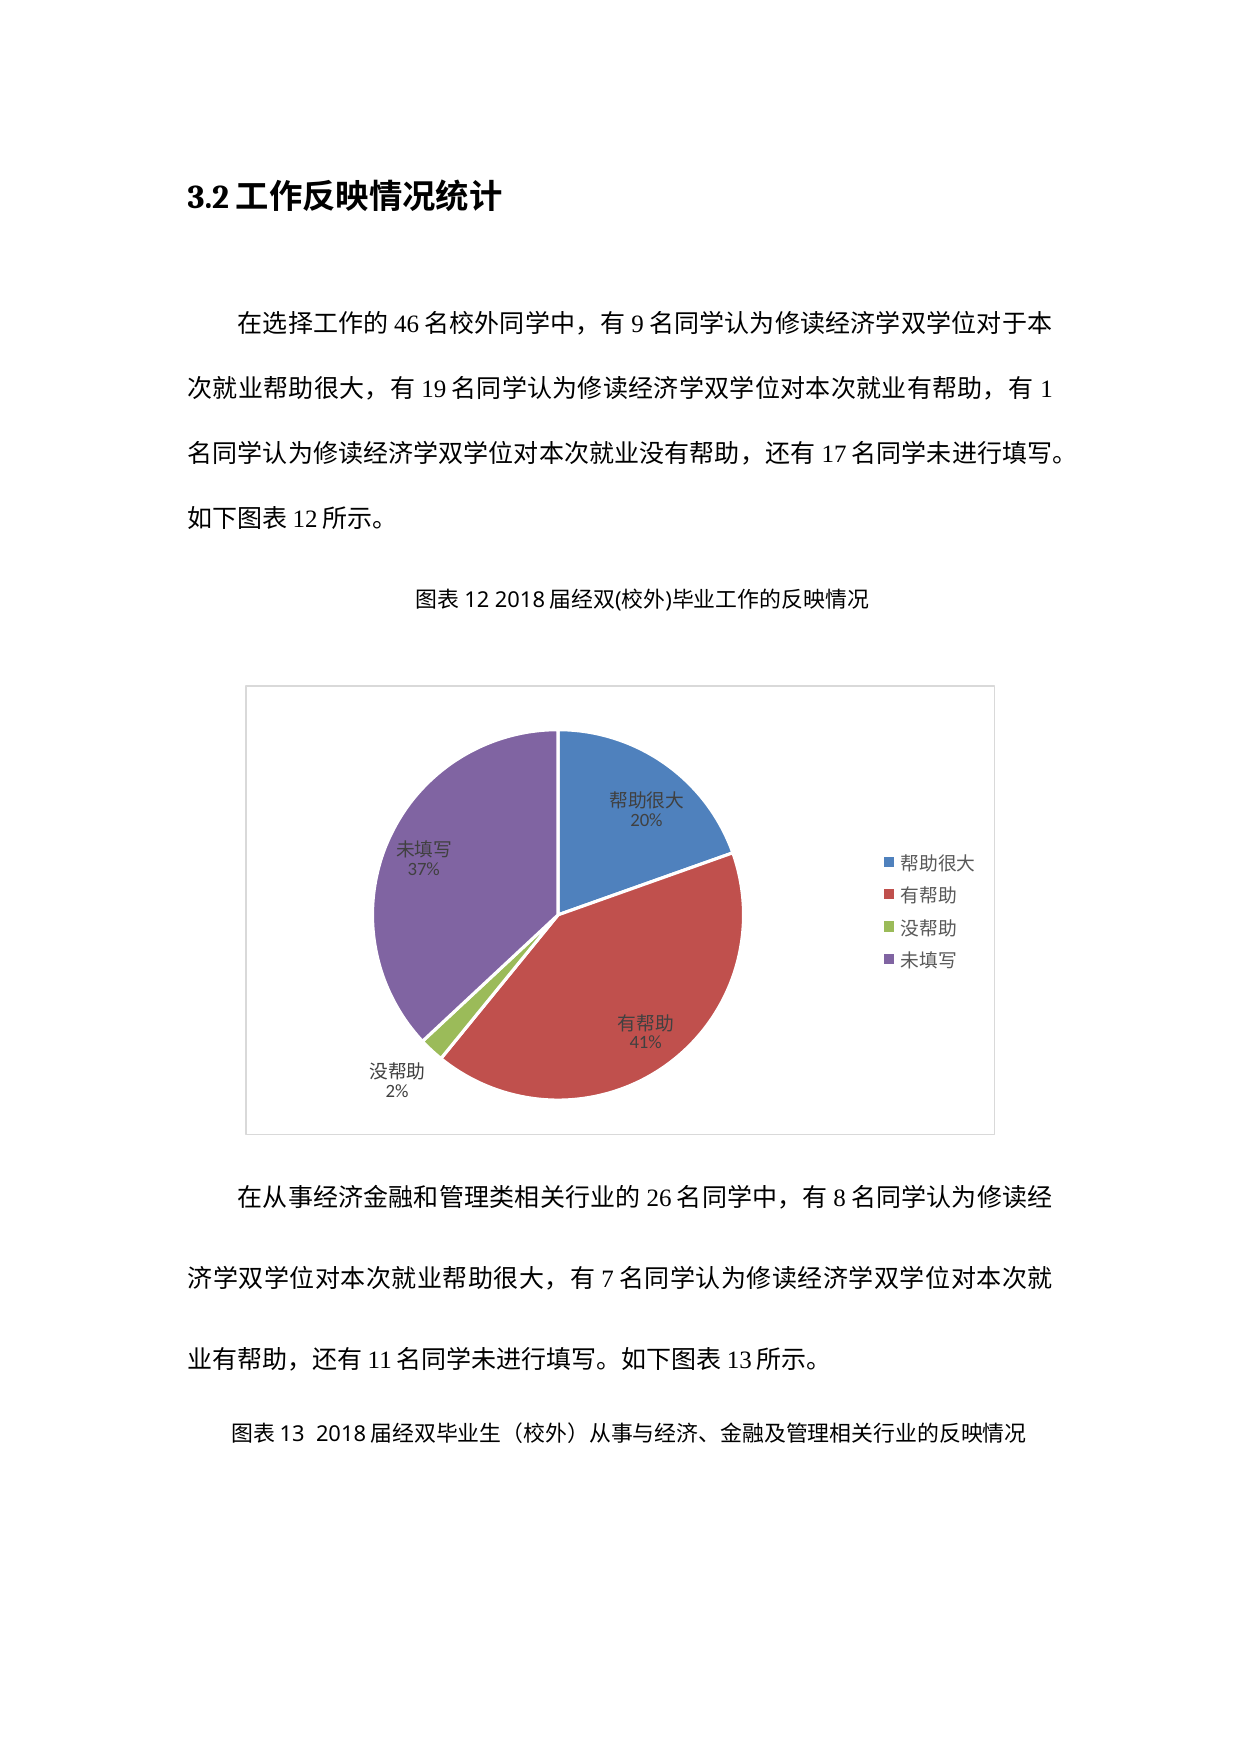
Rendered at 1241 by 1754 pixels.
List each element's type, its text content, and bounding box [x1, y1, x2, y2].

subtitle 3.2工作反映情况统计 [187, 162, 1053, 227]
text 在选择工作的46名校外同学中，有9名同学认为修读经济学双学位对于本次就业帮助很大，有19名同学认为修读经济学双学位对本次就业有帮助，有1名同学认为修读经济学双学位对本次就业没有帮助，还有17名同学未进行填写。如下图表12所示。 [187, 289, 1053, 549]
text 图表 12 2018届经双(校外)毕业工作的反映情况 [187, 582, 1053, 614]
text 在从事经济金融和管理类相关行业的26名同学中，有8名同学认为修读经济学双学位对本次就业帮助很大，有7名同学认为修读经济学双学位对本次就业有帮助，还有11名同学未进行填写。如下图表13所示。 [187, 1163, 1053, 1390]
text 图表13 2018届经双毕业生（校外）从事与经济、金融及管理相关行业的反映情况 [187, 1416, 1053, 1448]
